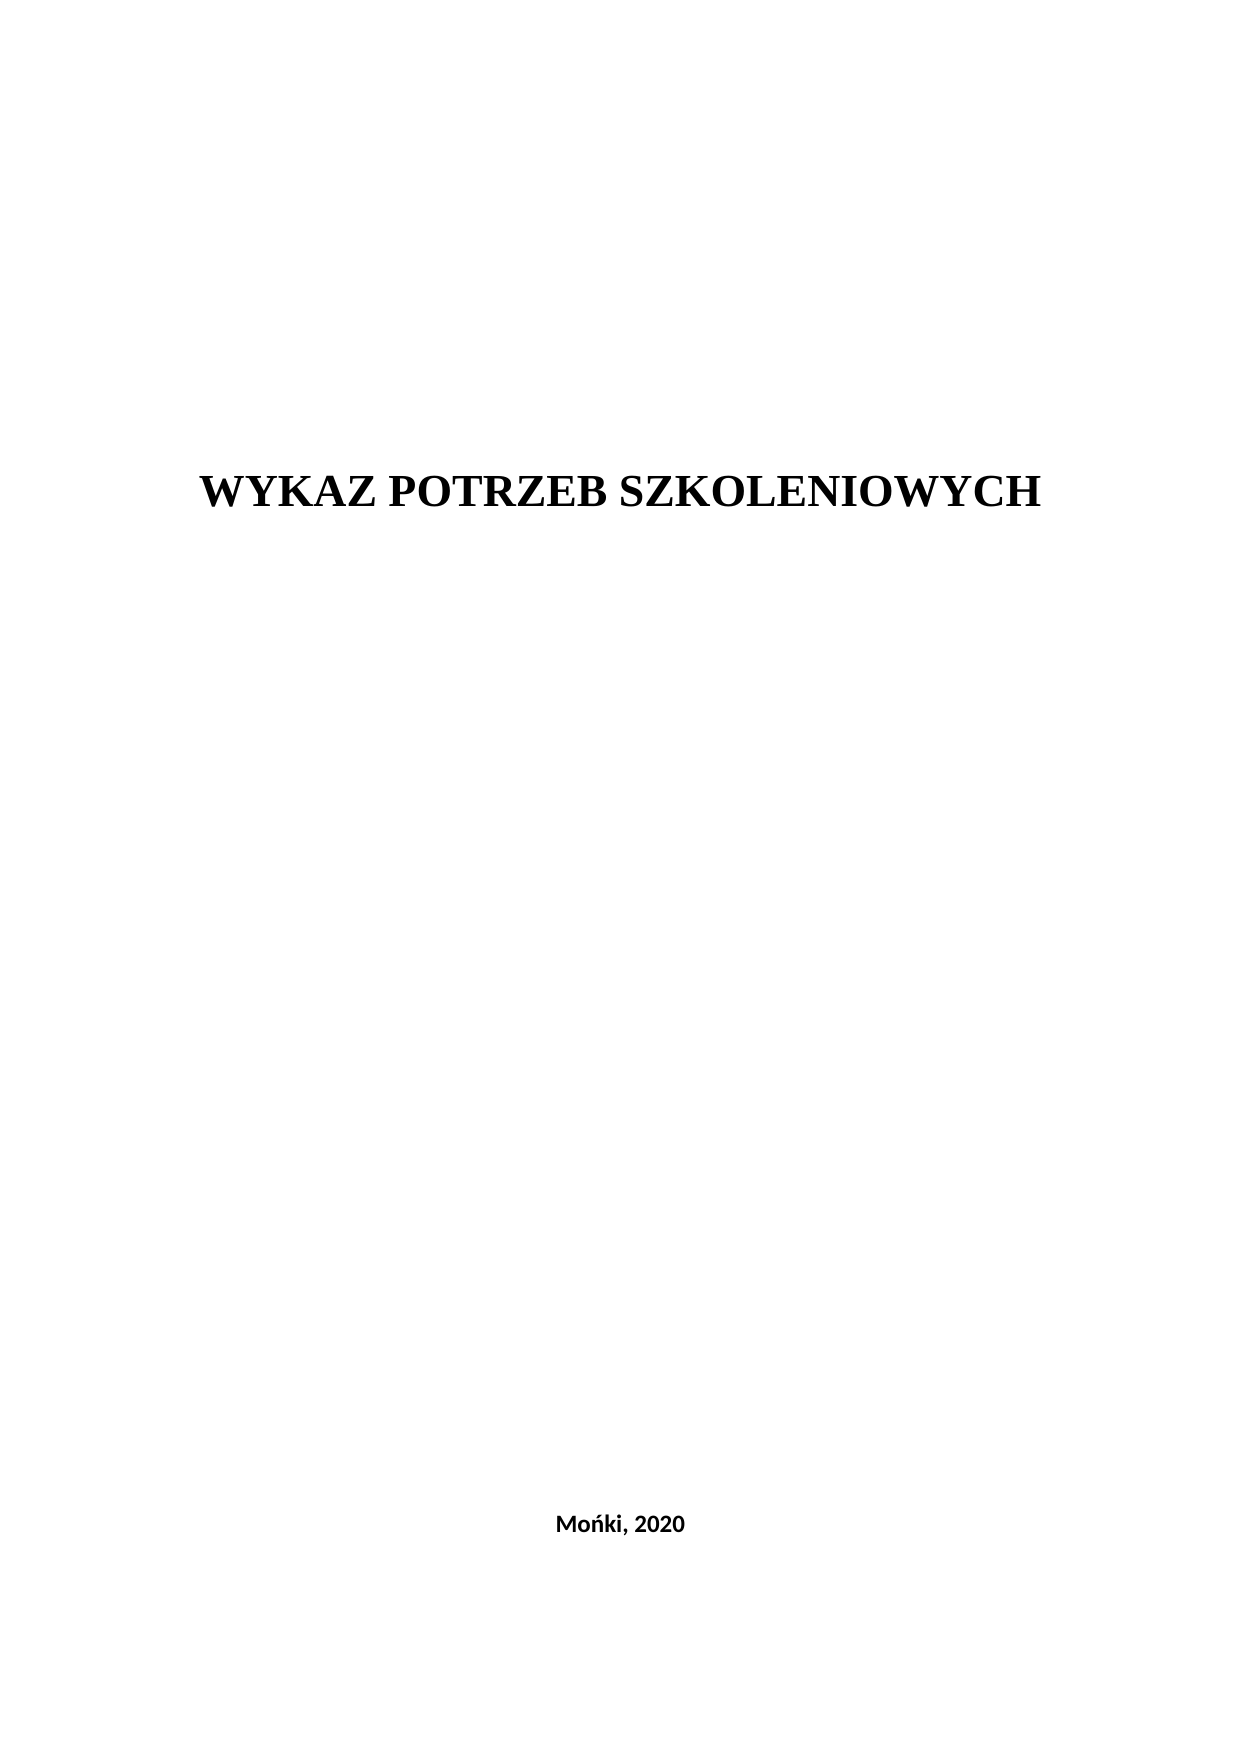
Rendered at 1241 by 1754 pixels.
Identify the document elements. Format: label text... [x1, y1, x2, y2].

text Mońki, 2020 [148, 1509, 1093, 1539]
text WYKAZ POTRZEB SZKOLENIOWYCH [148, 464, 1093, 517]
